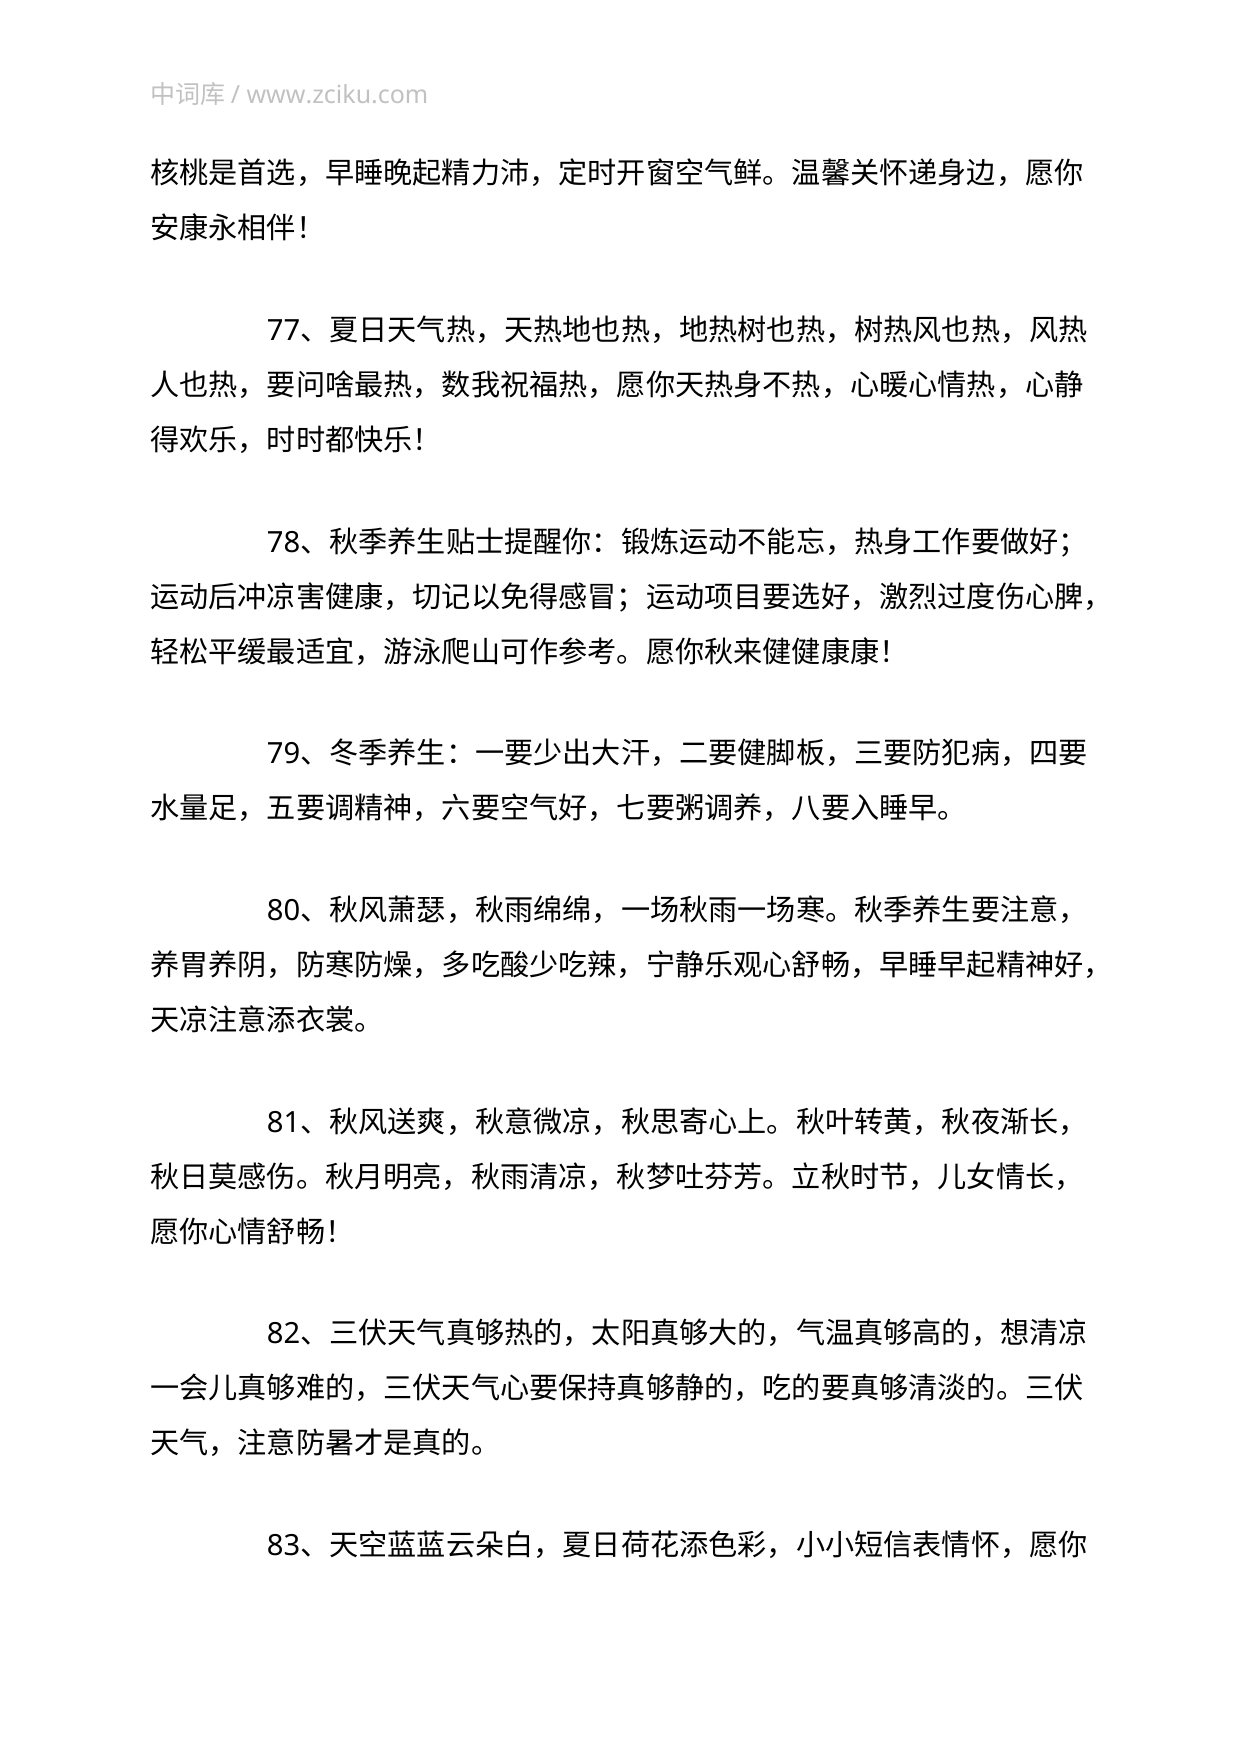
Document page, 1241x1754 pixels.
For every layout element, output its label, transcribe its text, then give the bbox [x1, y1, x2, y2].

text 81、秋风送爽，秋意微凉，秋思寄心上。秋叶转黄，秋夜渐长，秋日莫感伤。秋月明亮，秋雨清凉，秋梦吐芬芳。立秋时节，儿女情长，愿你心情舒畅！ [150, 1098, 1090, 1251]
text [150, 1522, 1090, 1564]
text 77、夏日天气热，天热地也热，地热树也热，树热风也热，风热人也热，要问啥最热，数我祝福热，愿你天热身不热，心暖心情热，心静得欢乐，时时都快乐！ [150, 307, 1090, 459]
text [150, 150, 1090, 247]
text 80、秋风萧瑟，秋雨绵绵，一场秋雨一场寒。秋季养生要注意，养胃养阴，防寒防燥，多吃酸少吃辣，宁静乐观心舒畅，早睡早起精神好，天凉注意添衣裳。 [150, 887, 1090, 1039]
text 82、三伏天气真够热的，太阳真够大的，气温真够高的，想清凉一会儿真够难的，三伏天气心要保持真够静的，吃的要真够清淡的。三伏天气，注意防暑才是真的。 [150, 1310, 1090, 1462]
text 78、秋季养生贴士提醒你：锻炼运动不能忘，热身工作要做好；运动后冲凉害健康，切记以免得感冒；运动项目要选好，激烈过度伤心脾，轻松平缓最适宜，游泳爬山可作参考。愿你秋来健健康康！ [150, 518, 1090, 671]
text 79、冬季养生：一要少出大汗，二要健脚板，三要防犯病，四要水量足，五要调精神，六要空气好，七要粥调养，八要入睡早。 [150, 730, 1090, 827]
